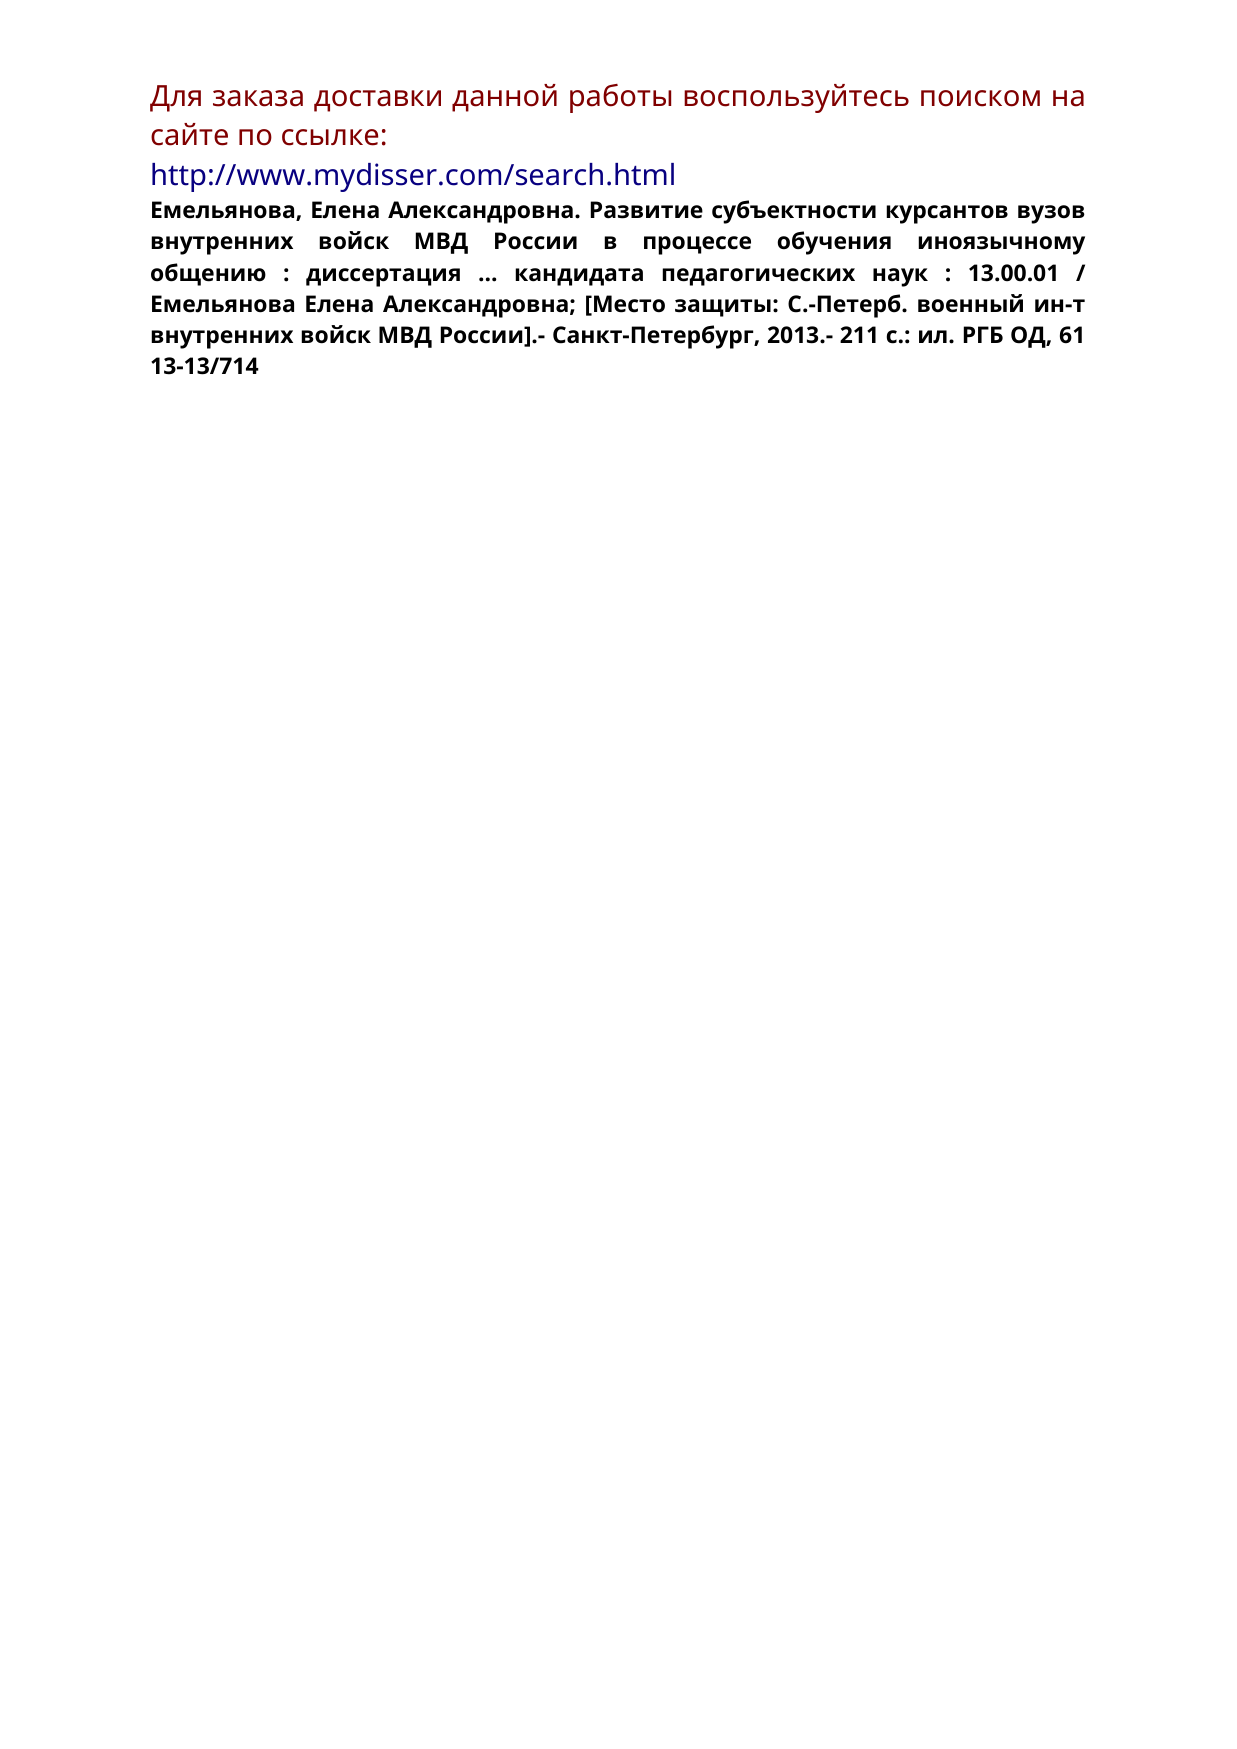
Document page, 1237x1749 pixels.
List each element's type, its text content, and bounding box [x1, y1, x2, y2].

text Емельянова, Елена Александровна. Развитие субъектности курсантов вузов внутренних войск МВД России в процессе обучения иноязычному общению : диссертация ... кандидата педагогических наук : 13.00.01 / Емельянова Елена Александровна; [Место защиты: С.-Петерб. военный ин-т внутренних войск МВД России].- Санкт-Петербург, 2013.- 211 с.: ил. РГБ ОД, 61 13-13/714 [150, 194, 1086, 382]
